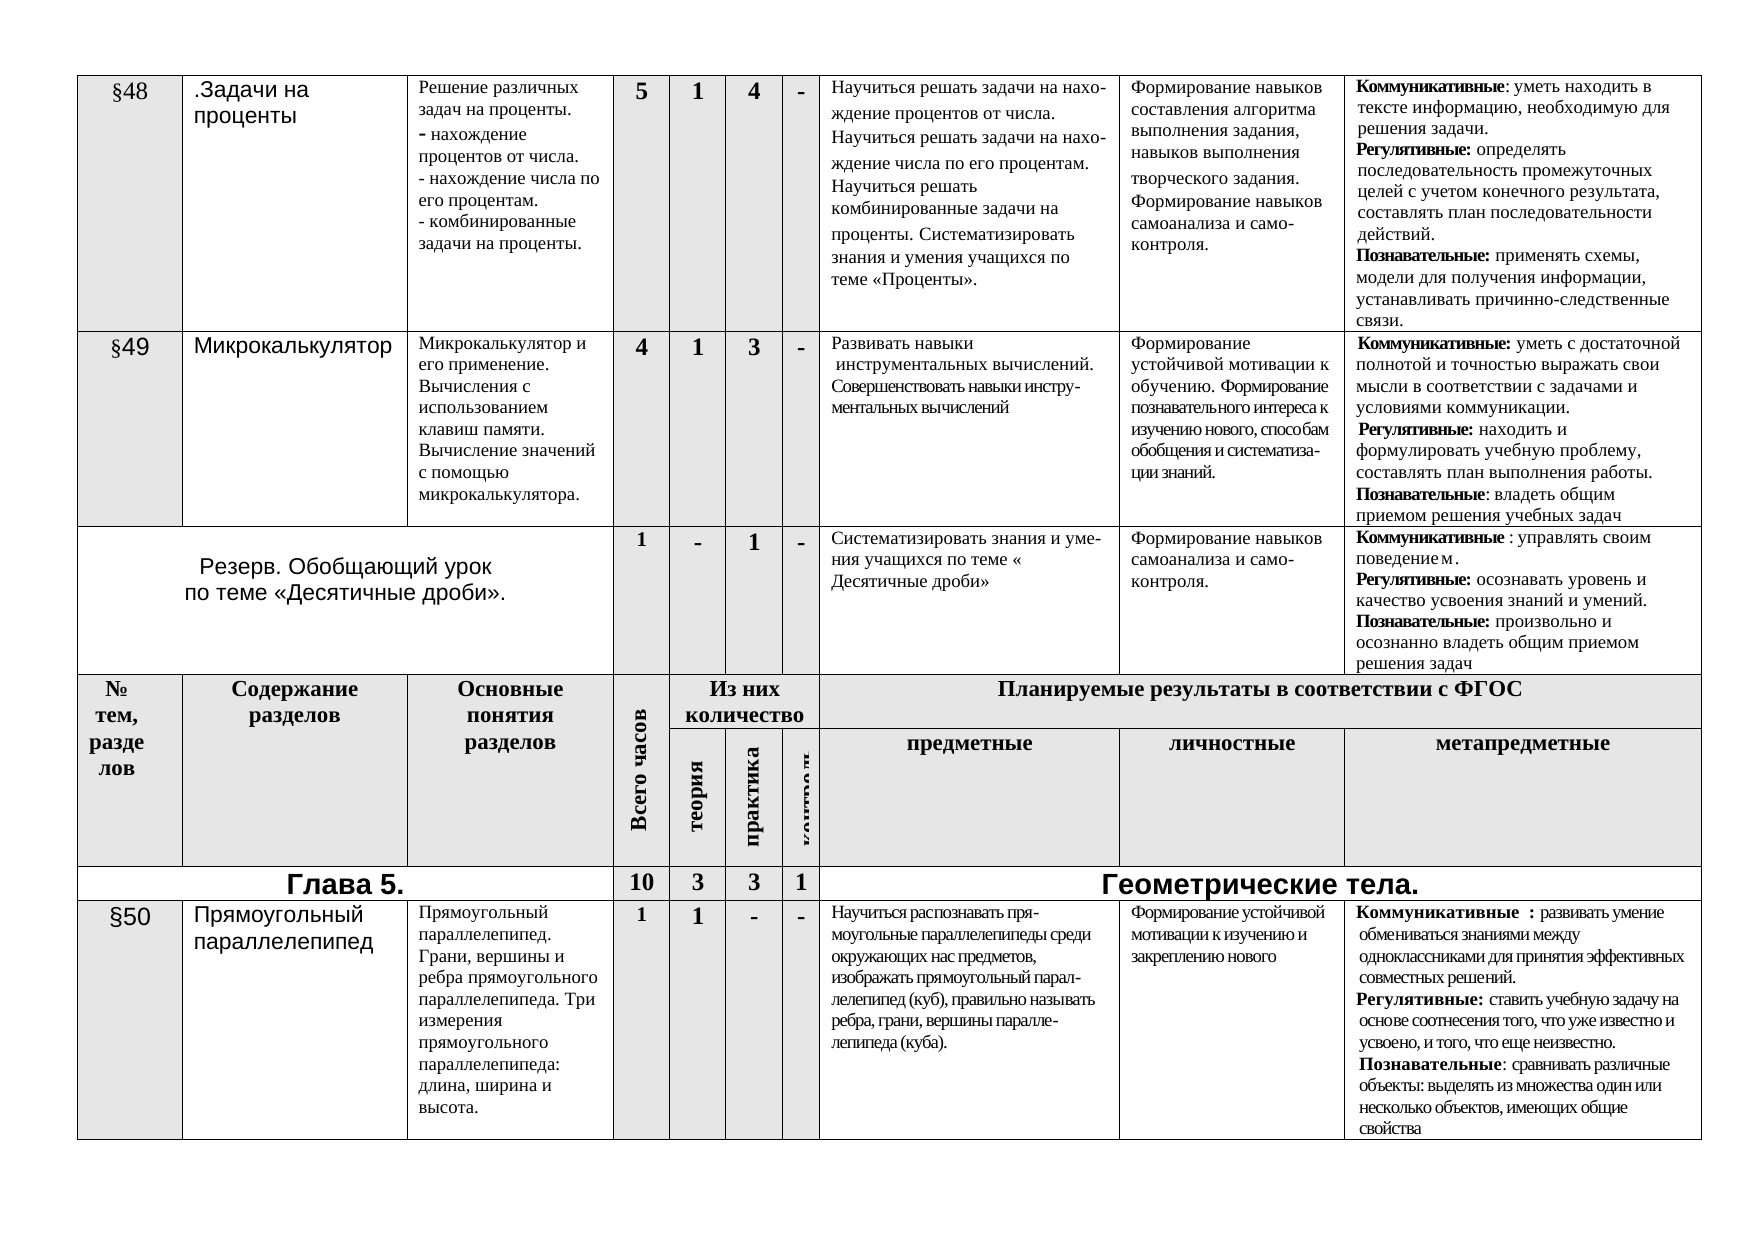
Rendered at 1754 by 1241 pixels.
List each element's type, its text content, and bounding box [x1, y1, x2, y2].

table_cell № тем, разделов [78, 675, 182, 866]
table_cell - [783, 332, 819, 526]
table_cell метапредметные [1345, 729, 1701, 866]
table_cell - [783, 901, 819, 1139]
table_cell §50 [78, 901, 182, 1139]
table_cell Коммуникативные : развивать умение обмениваться знаниями между одноклассниками для принятия эффективных совместных решений. Регулятивные: ставить учебную задачу на основе соотнесения того, что уже известно и усвоено, и того, что еще неизвестно. Познавательные: сравнивать различные объекты: выделять из множества один или несколько объектов, имеющих общие свойства [1345, 901, 1701, 1139]
table_cell предметные [820, 729, 1119, 866]
table_cell 1 [670, 901, 725, 1139]
table_cell 4 [614, 332, 669, 526]
table_cell Микрокалькулятор [183, 332, 407, 526]
table_cell - [783, 76, 819, 331]
table_cell Из них количество [670, 675, 819, 728]
table_cell Геометрические тела. [820, 867, 1701, 900]
table_cell 4 [726, 76, 782, 331]
table_cell Прямоугольный параллелепипед. Грани, вершины и ребра прямоугольного параллелепипеда. Три измерения прямоугольного параллелепипеда: длина, ширина и высота. [408, 901, 613, 1139]
table_cell Прямоугольный параллелепипед [183, 901, 407, 1139]
table_cell 10 [614, 867, 669, 900]
table_cell 1 [670, 76, 725, 331]
table_cell 3 [670, 867, 725, 900]
table_cell Коммуникативные : управлять своим поведением. Регулятивные: осознавать уровень и качество усвоения знаний и умений. Познавательные: произвольно и осознанно владеть общим приемом решения задач [1345, 527, 1701, 674]
table_cell Формирование навыков самоанализа и самоконтроля. [1120, 527, 1344, 674]
table_cell Решение различных задач на проценты. - нахождение процентов от числа. - нахождение числа по его процентам. - комбинированные задачи на проценты. [408, 76, 613, 331]
table_cell 3 [726, 332, 782, 526]
table_cell Научиться распознавать прямоугольные параллелепипеды среди окружающих нас предметов, изображать прямоугольный параллелепипед (куб), правильно называть ребра, грани, вершины параллелепипеда (куба). [820, 901, 1119, 1139]
table_cell 1 [614, 901, 669, 1139]
table_cell Резерв. Обобщающий урок по теме «Десятичные дроби». [78, 527, 613, 674]
table_cell 5 [614, 76, 669, 331]
table_cell 1 [726, 527, 782, 674]
table_cell Формирование устойчивой мотивации к изучению и закреплению нового [1120, 901, 1344, 1139]
table_cell §49 [78, 332, 182, 526]
table_cell Развивать навыки инструментальных вычислений. Совершенствовать навыки инструментальных вычислений [820, 332, 1119, 526]
table_cell 1 [614, 527, 669, 674]
table_cell 1 [670, 332, 725, 526]
table_cell Формирование устойчивой мотивации к обучению. Формирование познавательного интереса к изучению нового, способам обобщения и систематизации знаний. [1120, 332, 1344, 526]
table_cell - [783, 527, 819, 674]
table_cell §48 [78, 76, 182, 331]
table_cell Глава 5. [78, 867, 613, 900]
table_cell - [726, 901, 782, 1139]
table_cell Коммуникативные: уметь с достаточной полнотой и точностью выражать свои мысли в соответствии с задачами и условиями коммуникации. Регулятивные: находить и формулировать учебную проблему, составлять план выполнения работы. Познавательные: владеть общим приемом решения учебных задач [1345, 332, 1701, 526]
table_cell Планируемые результаты в соответствии с ФГОС [820, 675, 1701, 728]
table_cell Коммуникативные: уметь находить в тексте информацию, необходимую для решения задачи. Регулятивные: определять последовательность промежуточных целей с учетом конечного результата, составлять план последовательности действий. Познавательные: применять схемы, модели для получения информации, устанавливать причинно-следственные связи. [1345, 76, 1701, 331]
table_cell - [670, 527, 725, 674]
table_cell Содержание разделов [183, 675, 407, 866]
table_cell 3 [726, 867, 782, 900]
table_cell Основные понятия разделов [408, 675, 613, 866]
table_cell Микрокалькулятор и его применение. Вычисления с использованием клавиш памяти. Вычисление значений с помощью микрокалькулятора. [408, 332, 613, 526]
table_cell Всего часов [614, 675, 669, 866]
table_cell Систематизировать знания и умения учащихся по теме « Десятичные дроби» [820, 527, 1119, 674]
table_cell личностные [1120, 729, 1344, 866]
table_cell практика [726, 729, 782, 866]
table_cell теория [670, 729, 725, 866]
table_cell 1 [783, 867, 819, 900]
table_cell Формирование навыков составления алгоритма выполнения задания, навыков выполнения творческого задания. Формирование навыков самоанализа и самоконтроля. [1120, 76, 1344, 331]
table_cell Научиться решать задачи на нахождение процентов от числа. Научиться решать задачи на нахождение числа по его процентам. Научиться решать комбинированные задачи на проценты. Систематизировать знания и умения учащихся по теме «Проценты». [820, 76, 1119, 331]
table_cell контроль [783, 729, 819, 866]
table_cell .Задачи на проценты [183, 76, 407, 331]
